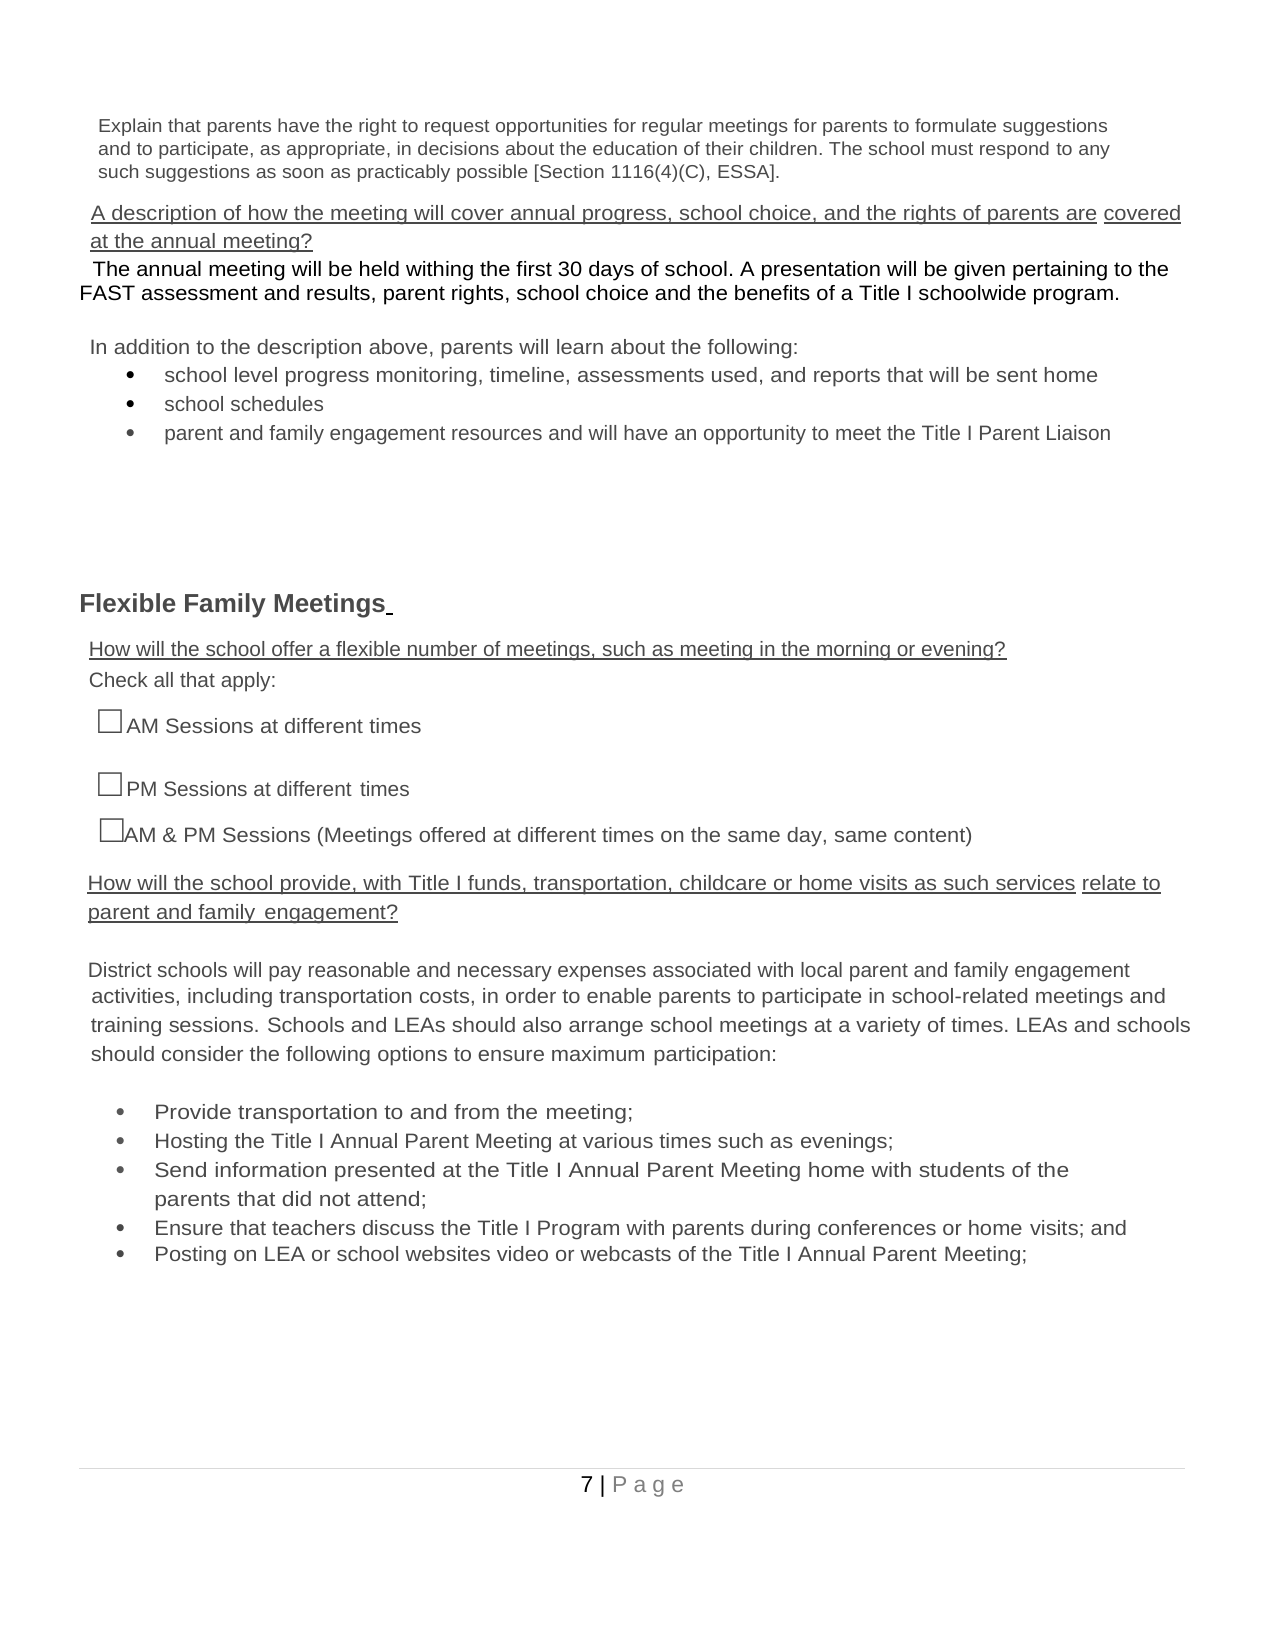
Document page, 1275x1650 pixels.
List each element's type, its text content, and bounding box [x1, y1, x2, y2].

list school level progress monitoring, timeline, assessments used, and reports that will be sent home [127, 363, 1200, 387]
list Ensure that teachers discuss the Title I Program with parents during conferences or home visits; and [117, 1216, 1200, 1240]
list Posting on LEA or school websites video or webcasts of the Title I Annual Parent Meeting; [117, 1242, 1200, 1266]
list Hosting the Title I Annual Parent Meeting at various times such as evenings; [117, 1129, 1200, 1153]
text □ PM Sessions at different times [98, 759, 1200, 805]
text In addition to the description above, parents will learn about the following: [89, 335, 1200, 359]
list school schedules [127, 392, 1200, 416]
text District schools will pay reasonable and necessary expenses associated with local parent and family engagement [88, 961, 1200, 982]
text Flexible Family Meetings [79, 588, 1200, 618]
text □AM & PM Sessions (Meetings offered at different times on the same day, same content) [88, 805, 1200, 850]
list Provide transportation to and from the meeting; [117, 1102, 1200, 1124]
text activities, including transportation costs, in order to enable parents to participate in school-related meetings and training sessions. Schools and LEAs should also arrange school meetings at a variety of times. LEAs and schools should consider the following options to ensure maximum participation: [91, 984, 1200, 1066]
text A description of how the meeting will cover annual progress, school choice, and the rights of parents are covered at the annual meeting? [90, 201, 1184, 253]
text How will the school provide, with Title I funds, transportation, childcare or home visits as such services relate to parent and family engagement? [87, 871, 1166, 924]
text How will the school offer a flexible number of meetings, such as meeting in the morning or evening? [88, 637, 1166, 661]
text Explain that parents have the right to request opportunities for regular meetings for parents to formulate suggestions and to participate, as appropriate, in decisions about the education of their children. The school must respond to any such suggestions as soon as practicably possible [Section 1116(4)(C), ESSA]. [98, 114, 1120, 183]
text Check all that apply: [88, 668, 1166, 692]
list parent and family engagement resources and will have an opportunity to meet the Title I Parent Liaison [127, 421, 1200, 445]
text □ AM Sessions at different times [98, 696, 1200, 742]
list Send information presented at the Title I Annual Parent Meeting home with students of the parents that did not attend; [117, 1158, 1151, 1211]
text The annual meeting will be held withing the first 30 days of school. A presentation will be given pertaining to the FAST assessment and results, parent rights, school choice and the benefits of a Title I schoolwide program. [79, 257, 1200, 305]
